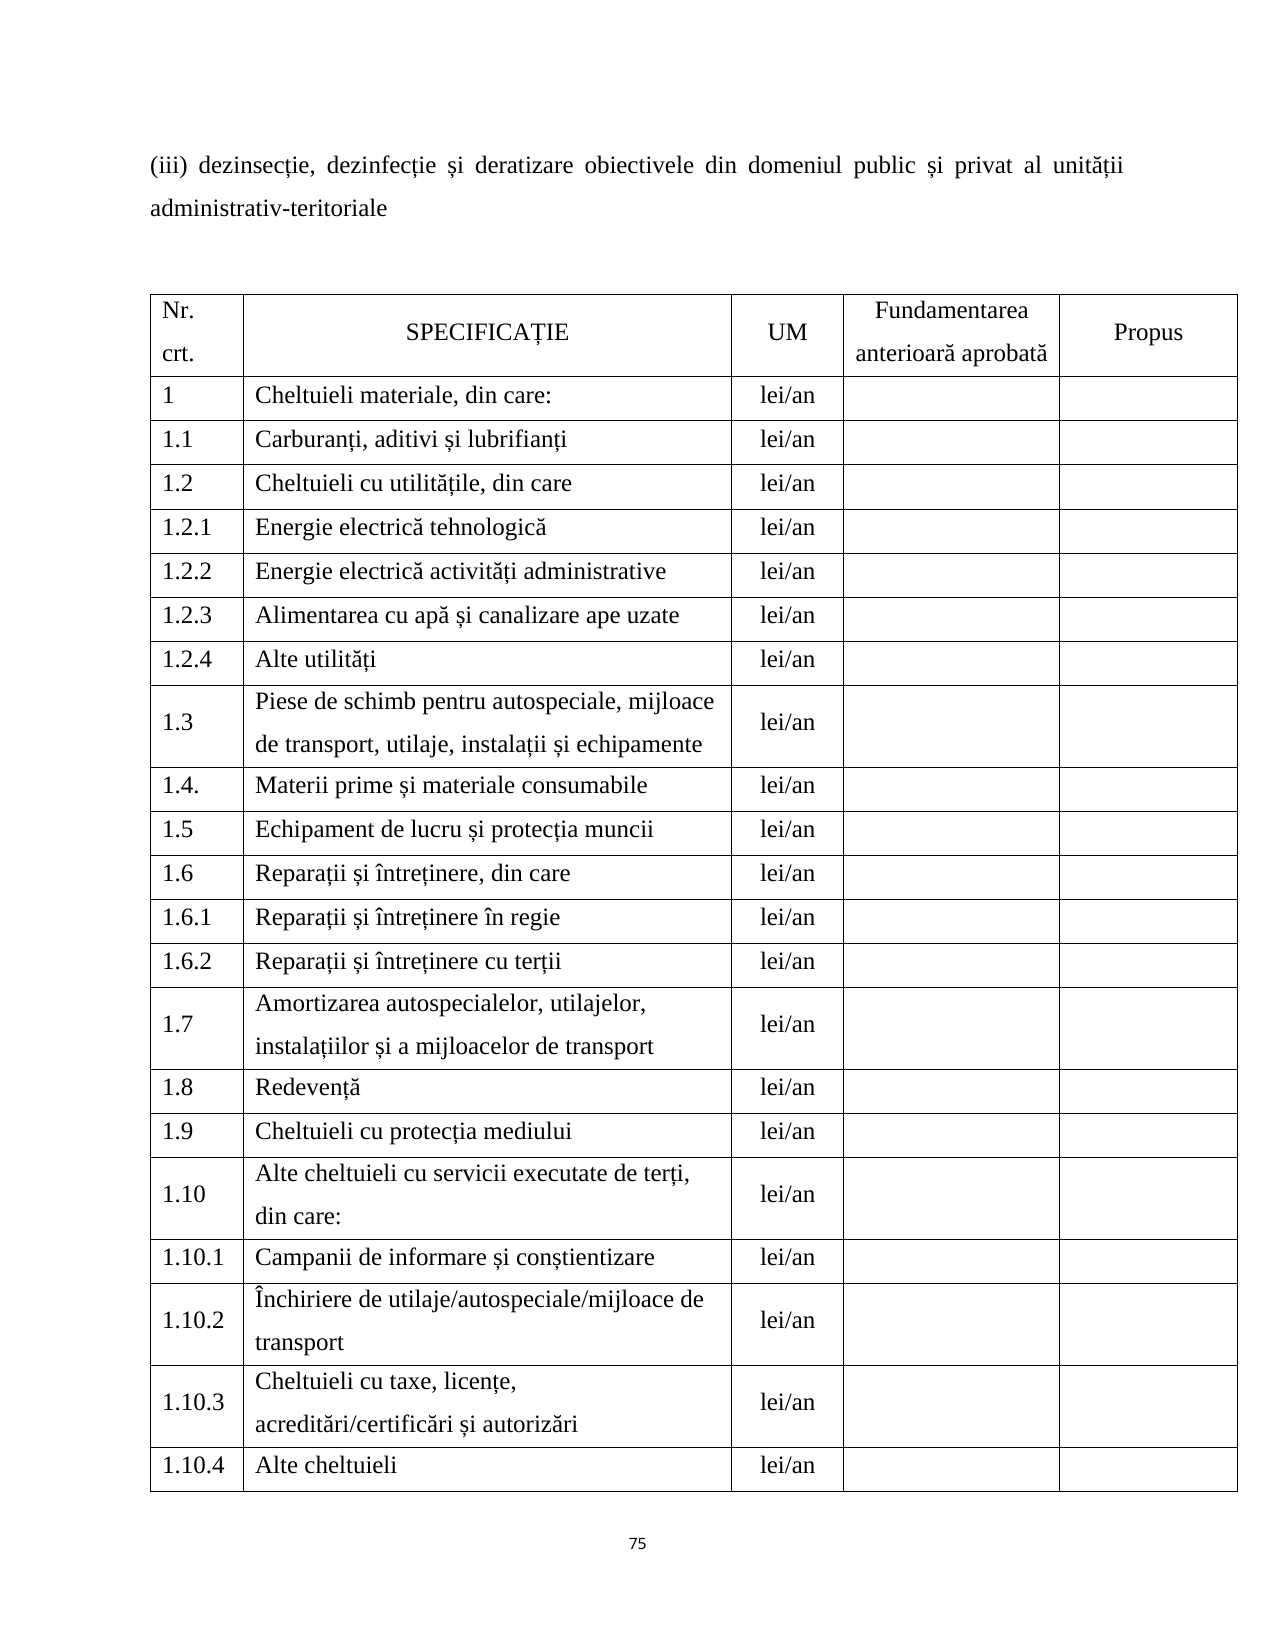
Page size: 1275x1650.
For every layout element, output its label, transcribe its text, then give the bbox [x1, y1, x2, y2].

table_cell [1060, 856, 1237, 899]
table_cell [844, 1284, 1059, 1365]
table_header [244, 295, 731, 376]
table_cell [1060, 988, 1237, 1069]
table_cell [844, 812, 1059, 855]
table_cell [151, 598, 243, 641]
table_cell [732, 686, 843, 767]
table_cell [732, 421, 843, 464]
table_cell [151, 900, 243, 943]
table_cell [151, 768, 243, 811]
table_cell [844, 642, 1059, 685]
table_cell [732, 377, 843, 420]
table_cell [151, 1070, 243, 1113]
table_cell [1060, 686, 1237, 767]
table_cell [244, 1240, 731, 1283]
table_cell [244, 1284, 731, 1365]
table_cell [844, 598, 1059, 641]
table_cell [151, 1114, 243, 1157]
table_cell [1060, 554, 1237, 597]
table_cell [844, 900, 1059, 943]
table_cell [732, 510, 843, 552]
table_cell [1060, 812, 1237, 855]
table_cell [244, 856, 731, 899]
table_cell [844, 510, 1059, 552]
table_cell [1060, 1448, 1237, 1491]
text (iii) dezinsecție, dezinfecție și deratizare obiectivele din domeniul public și privat al unității administrativ-teritoriale [150, 150, 1125, 222]
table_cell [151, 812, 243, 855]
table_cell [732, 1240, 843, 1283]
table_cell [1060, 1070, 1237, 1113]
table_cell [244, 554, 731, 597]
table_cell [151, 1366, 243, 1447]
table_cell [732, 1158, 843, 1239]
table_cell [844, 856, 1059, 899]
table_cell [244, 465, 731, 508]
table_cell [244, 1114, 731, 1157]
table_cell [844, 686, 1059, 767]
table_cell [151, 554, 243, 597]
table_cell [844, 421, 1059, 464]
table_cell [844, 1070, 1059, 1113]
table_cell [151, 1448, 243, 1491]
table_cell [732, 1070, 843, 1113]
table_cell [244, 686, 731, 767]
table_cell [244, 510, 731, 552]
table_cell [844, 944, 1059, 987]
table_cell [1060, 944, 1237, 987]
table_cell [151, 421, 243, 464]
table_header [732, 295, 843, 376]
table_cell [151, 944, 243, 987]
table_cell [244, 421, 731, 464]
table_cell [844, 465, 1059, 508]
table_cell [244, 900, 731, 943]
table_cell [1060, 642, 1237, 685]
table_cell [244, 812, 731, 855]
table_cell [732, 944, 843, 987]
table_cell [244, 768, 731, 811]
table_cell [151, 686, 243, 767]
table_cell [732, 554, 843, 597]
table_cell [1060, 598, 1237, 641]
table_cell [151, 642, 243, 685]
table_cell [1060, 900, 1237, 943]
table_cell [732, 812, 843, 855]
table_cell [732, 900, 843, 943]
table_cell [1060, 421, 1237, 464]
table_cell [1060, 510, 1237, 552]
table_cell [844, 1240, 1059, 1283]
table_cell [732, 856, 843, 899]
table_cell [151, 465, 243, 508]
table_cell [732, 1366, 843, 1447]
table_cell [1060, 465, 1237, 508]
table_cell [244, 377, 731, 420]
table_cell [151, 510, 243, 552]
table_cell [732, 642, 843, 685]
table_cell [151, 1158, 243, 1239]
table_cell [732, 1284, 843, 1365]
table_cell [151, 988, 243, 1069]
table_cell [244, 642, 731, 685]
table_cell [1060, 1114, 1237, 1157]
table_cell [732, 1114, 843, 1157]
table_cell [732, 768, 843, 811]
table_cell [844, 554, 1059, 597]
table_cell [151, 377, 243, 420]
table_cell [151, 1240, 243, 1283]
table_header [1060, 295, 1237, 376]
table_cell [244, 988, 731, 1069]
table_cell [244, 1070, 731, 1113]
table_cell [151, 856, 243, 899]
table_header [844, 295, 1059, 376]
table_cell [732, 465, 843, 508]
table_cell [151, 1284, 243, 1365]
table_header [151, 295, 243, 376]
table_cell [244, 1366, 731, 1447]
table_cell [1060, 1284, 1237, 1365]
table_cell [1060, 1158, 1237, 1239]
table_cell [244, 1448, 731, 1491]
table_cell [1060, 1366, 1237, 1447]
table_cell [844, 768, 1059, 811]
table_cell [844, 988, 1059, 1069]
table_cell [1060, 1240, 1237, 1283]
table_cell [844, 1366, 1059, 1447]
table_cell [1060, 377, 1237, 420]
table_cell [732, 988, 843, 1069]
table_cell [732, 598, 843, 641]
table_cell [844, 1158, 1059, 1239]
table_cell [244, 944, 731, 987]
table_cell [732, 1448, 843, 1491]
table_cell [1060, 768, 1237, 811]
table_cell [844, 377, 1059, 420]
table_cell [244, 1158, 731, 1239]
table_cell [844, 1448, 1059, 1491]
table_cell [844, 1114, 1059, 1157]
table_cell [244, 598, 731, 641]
